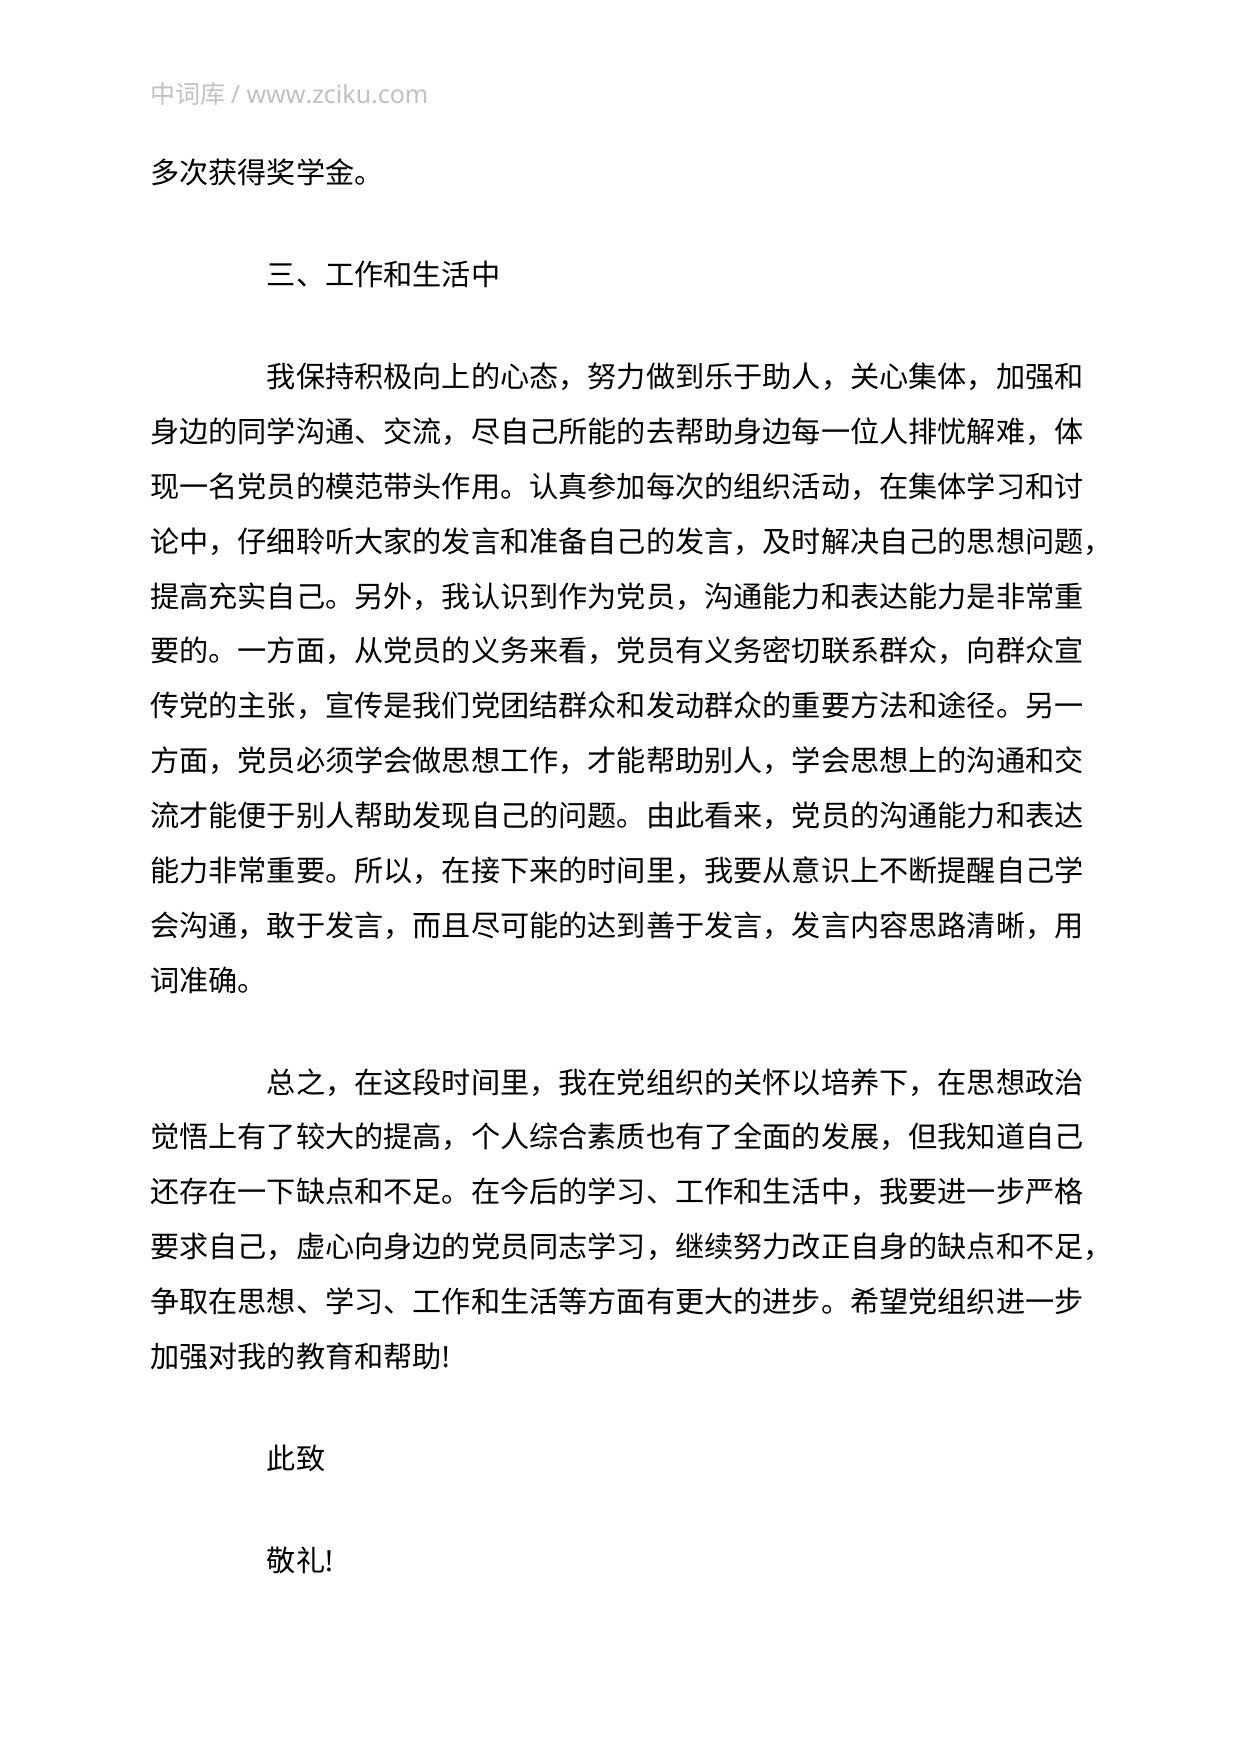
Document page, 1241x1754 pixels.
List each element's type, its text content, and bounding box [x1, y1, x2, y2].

text 此致 [150, 1436, 1090, 1478]
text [150, 150, 1090, 192]
text 敬礼! [150, 1537, 1090, 1580]
text 三、工作和生活中 [150, 252, 1090, 294]
text 我保持积极向上的心态，努力做到乐于助人，关心集体，加强和身边的同学沟通、交流，尽自己所能的去帮助身边每一位人排忧解难，体现一名党员的模范带头作用。认真参加每次的组织活动，在集体学习和讨论中，仔细聆听大家的发言和准备自己的发言，及时解决自己的思想问题，提高充实自己。另外，我认识到作为党员，沟通能力和表达能力是非常重要的。一方面，从党员的义务来看，党员有义务密切联系群众，向群众宣传党的主张，宣传是我们党团结群众和发动群众的重要方法和途径。另一方面，党员必须学会做思想工作，才能帮助别人，学会思想上的沟通和交流才能便于别人帮助发现自己的问题。由此看来，党员的沟通能力和表达能力非常重要。所以，在接下来的时间里，我要从意识上不断提醒自己学会沟通，敢于发言，而且尽可能的达到善于发言，发言内容思路清晰，用词准确。 [150, 353, 1090, 1000]
text 总之，在这段时间里，我在党组织的关怀以培养下，在思想政治觉悟上有了较大的提高，个人综合素质也有了全面的发展，但我知道自己还存在一下缺点和不足。在今后的学习、工作和生活中，我要进一步严格要求自己，虚心向身边的党员同志学习，继续努力改正自身的缺点和不足，争取在思想、学习、工作和生活等方面有更大的进步。希望党组织进一步加强对我的教育和帮助! [150, 1059, 1090, 1376]
